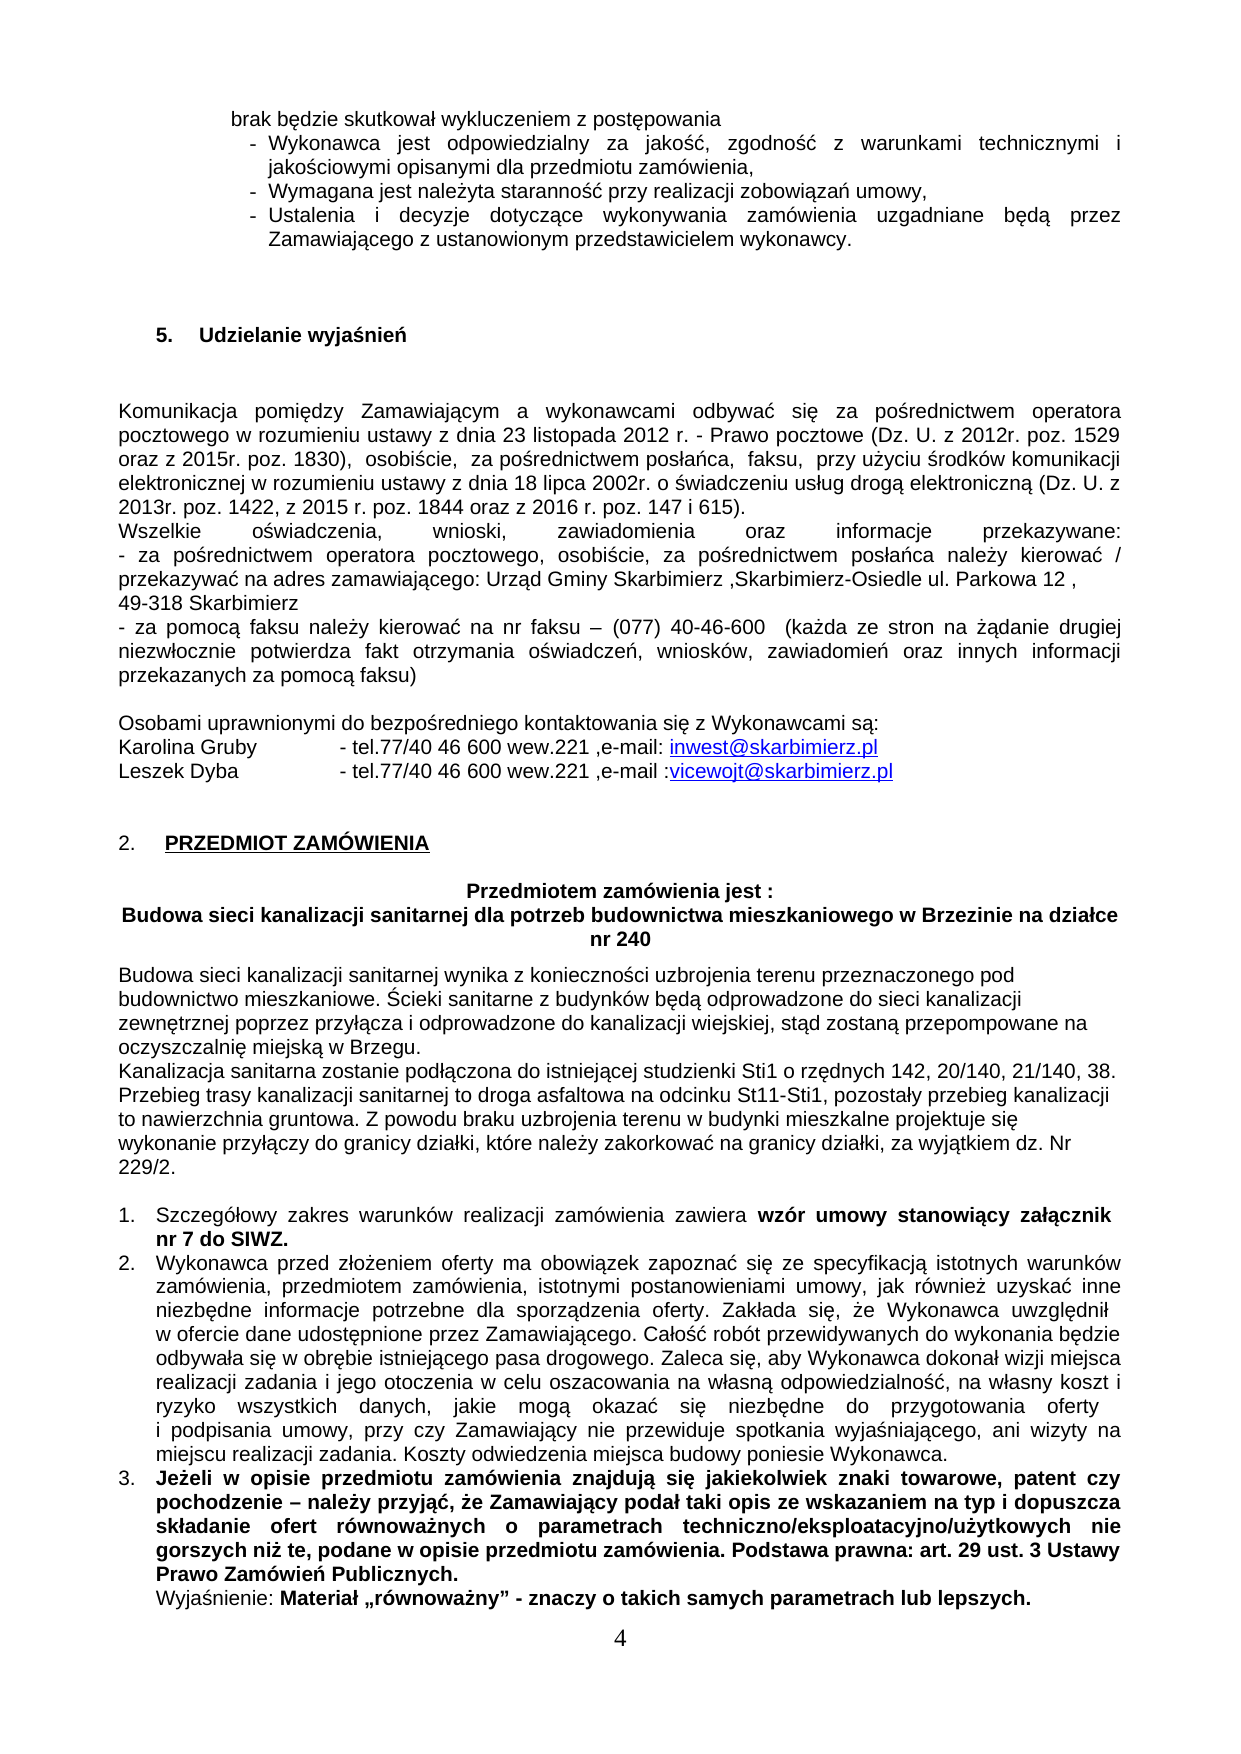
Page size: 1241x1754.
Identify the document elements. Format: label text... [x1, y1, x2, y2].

text Karolina Gruby - tel.77/40 46 600 wew.221 ,e-mail: inwest@skarbimierz.pl [118, 735, 1122, 759]
text Wyjaśnienie: Materiał „równoważny” - znaczy o takich samych parametrach lub lepszych. [118, 1586, 1122, 1610]
list Jeżeli w opisie przedmiotu zamówienia znajdują się jakiekolwiek znaki towarowe, patent czy pochodzenie – należy przyjąć, że Zamawiający podał taki opis ze wskazaniem na typ i dopuszcza składanie ofert równoważnych o parametrach techniczno/eksploatacyjno/użytkowych nie gorszych niż te, podane w opisie przedmiotu zamówienia. Podstawa prawna: art. 29 ust. 3 Ustawy Prawo Zamówień Publicznych. [118, 1466, 1122, 1586]
list Szczegółowy zakres warunków realizacji zamówienia zawiera wzór umowy stanowiący załącznik nr 7 do SIWZ. [118, 1202, 1122, 1250]
text 49-318 Skarbimierz [118, 591, 1122, 615]
text - za pomocą faksu należy kierować na nr faksu – (077) 40-46-600 (każda ze stron na żądanie drugiej niezwłocznie potwierdza fakt otrzymania oświadczeń, wniosków, zawiadomień oraz innych informacji przekazanych za pomocą faksu) [118, 615, 1122, 687]
text Osobami uprawnionymi do bezpośredniego kontaktowania się z Wykonawcami są: [118, 711, 1122, 735]
text Leszek Dyba - tel.77/40 46 600 wew.221 ,e-mail :vicewojt@skarbimierz.pl [118, 759, 1122, 783]
list Ustalenia i decyzje dotyczące wykonywania zamówienia uzgadniane będą przez Zamawiającego z ustanowionym przedstawicielem wykonawcy. [249, 203, 1122, 251]
text Komunikacja pomiędzy Zamawiającym a wykonawcami odbywać się za pośrednictwem operatora pocztowego w rozumieniu ustawy z dnia 23 listopada 2012 r. - Prawo pocztowe (Dz. U. z 2012r. poz. 1529 oraz z 2015r. poz. 1830), osobiście, za pośrednictwem posłańca, faksu, przy użyciu środków komunikacji elektronicznej w rozumieniu ustawy z dnia 18 lipca 2002r. o świadczeniu usług drogą elektroniczną (Dz. U. z 2013r. poz. 1422, z 2015 r. poz. 1844 oraz z 2016 r. poz. 147 i 615). [118, 399, 1122, 519]
text Wszelkie oświadczenia, wnioski, zawiadomienia oraz informacje przekazywane: - za pośrednictwem operatora pocztowego, osobiście, za pośrednictwem posłańca należy kierować / przekazywać na adres zamawiającego: Urząd Gminy Skarbimierz ,Skarbimierz-Osiedle ul. Parkowa 12 , [118, 519, 1122, 591]
text Budowa sieci kanalizacji sanitarnej dla potrzeb budownictwa mieszkaniowego w Brzezinie na działce nr 240 [118, 902, 1122, 950]
list Wykonawca przed złożeniem oferty ma obowiązek zapoznać się ze specyfikacją istotnych warunków zamówienia, przedmiotem zamówienia, istotnymi postanowieniami umowy, jak również uzyskać inne niezbędne informacje potrzebne dla sporządzenia oferty. Zakłada się, że Wykonawca uwzględnił w ofercie dane udostępnione przez Zamawiającego. Całość robót przewidywanych do wykonania będzie odbywała się w obrębie istniejącego pasa drogowego. Zaleca się, aby Wykonawca dokonał wizji miejsca realizacji zadania i jego otoczenia w celu oszacowania na własną odpowiedzialność, na własny koszt i ryzyko wszystkich danych, jakie mogą okazać się niezbędne do przygotowania oferty i podpisania umowy, przy czy Zamawiający nie przewiduje spotkania wyjaśniającego, ani wizyty na miejscu realizacji zadania. Koszty odwiedzenia miejsca budowy poniesie Wykonawca. [118, 1250, 1122, 1466]
list Wymagana jest należyta staranność przy realizacji zobowiązań umowy, [249, 178, 1122, 203]
text Budowa sieci kanalizacji sanitarnej wynika z konieczności uzbrojenia terenu przeznaczonego pod budownictwo mieszkaniowe. Ścieki sanitarne z budynków będą odprowadzone do sieci kanalizacji zewnętrznej poprzez przyłącza i odprowadzone do kanalizacji wiejskiej, stąd zostaną przepompowane na oczyszczalnię miejską w Brzegu. [118, 963, 1122, 1059]
list Wykonawca jest odpowiedzialny za jakość, zgodność z warunkami technicznymi i jakościowymi opisanymi dla przedmiotu zamówienia, [249, 130, 1122, 178]
text 2. PRZEDMIOT ZAMÓWIENIA [118, 831, 1122, 854]
text Kanalizacja sanitarna zostanie podłączona do istniejącej studzienki Sti1 o rzędnych 142, 20/140, 21/140, 38. Przebieg trasy kanalizacji sanitarnej to droga asfaltowa na odcinku St11-Sti1, pozostały przebieg kanalizacji to nawierzchnia gruntowa. Z powodu braku uzbrojenia terenu w budynki mieszkalne projektuje się wykonanie przyłączy do granicy działki, które należy zakorkować na granicy działki, za wyjątkiem dz. Nr 229/2. [118, 1059, 1122, 1178]
text 5. Udzielanie wyjaśnień [118, 323, 1122, 347]
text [231, 106, 1122, 130]
text Przedmiotem zamówienia jest : [118, 878, 1122, 902]
